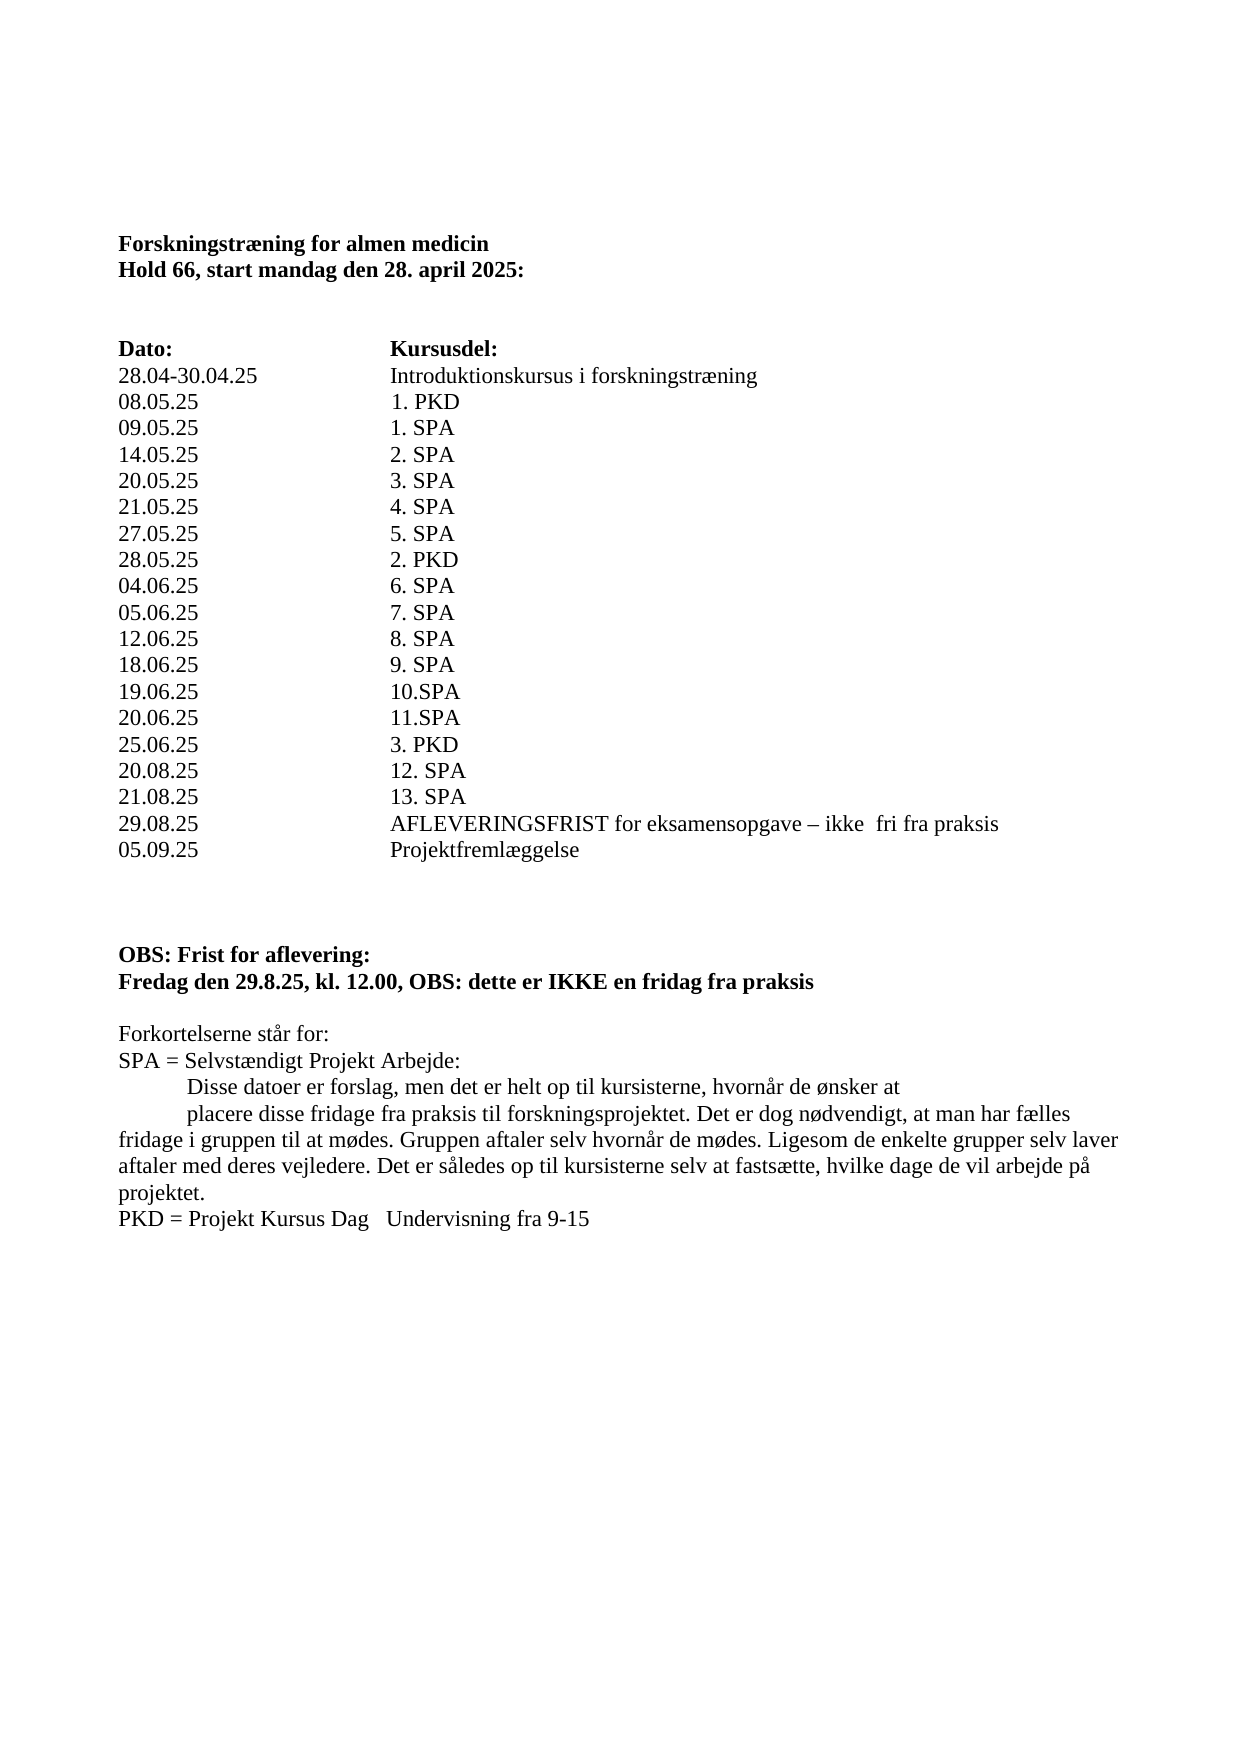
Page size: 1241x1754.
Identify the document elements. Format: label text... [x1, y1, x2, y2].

text Hold 66, start mandag den 28. april 2025: [118, 256, 1122, 283]
text 19.06.25 10.SPA [118, 678, 1122, 704]
text 20.06.25 11.SPA [118, 704, 1122, 731]
text Disse datoer er forslag, men det er helt op til kursisterne, hvornår de ønsker at [118, 1073, 1122, 1099]
text 28.04-30.04.25 Introduktionskursus i forskningstræning [118, 362, 1122, 388]
text OBS: Frist for aflevering: [118, 941, 1122, 968]
text placere disse fridage fra praksis til forskningsprojektet. Det er dog nødvendigt, at man har fælles fridage i gruppen til at mødes. Gruppen aftaler selv hvornår de mødes. Ligesom de enkelte grupper selv laver aftaler med deres vejledere. Det er således op til kursisterne selv at fastsætte, hvilke dage de vil arbejde på projektet. [118, 1099, 1122, 1205]
text 21.05.25 4. SPA [118, 493, 1122, 520]
text 29.08.25 AFLEVERINGSFRIST for eksamensopgave – ikke fri fra praksis [118, 810, 1122, 836]
text 05.06.25 7. SPA [118, 599, 1122, 625]
text 27.05.25 5. SPA [118, 520, 1122, 546]
text 05.09.25 Projektfremlæggelse [118, 836, 1122, 862]
text Fredag den 29.8.25, kl. 12.00, OBS: dette er IKKE en fridag fra praksis [118, 968, 1122, 994]
text Forskningstræning for almen medicin [118, 230, 1122, 256]
text 20.05.25 3. SPA [118, 467, 1122, 493]
text 12.06.25 8. SPA [118, 625, 1122, 652]
text 28.05.25 2. PKD [118, 546, 1122, 572]
text 09.05.25 1. SPA [118, 414, 1122, 441]
text Dato: Kursusdel: [118, 335, 1122, 362]
text PKD = Projekt Kursus Dag Undervisning fra 9-15 [118, 1205, 1122, 1231]
text 08.05.25 1. PKD [118, 388, 1122, 414]
text 14.05.25 2. SPA [118, 441, 1122, 467]
text 04.06.25 6. SPA [118, 572, 1122, 599]
text 18.06.25 9. SPA [118, 652, 1122, 678]
text 21.08.25 13. SPA [118, 783, 1122, 810]
text SPA = Selvstændigt Projekt Arbejde: [118, 1047, 1122, 1073]
text 20.08.25 12. SPA [118, 757, 1122, 783]
text 25.06.25 3. PKD [118, 731, 1122, 757]
text Forkortelserne står for: [118, 1021, 1122, 1047]
